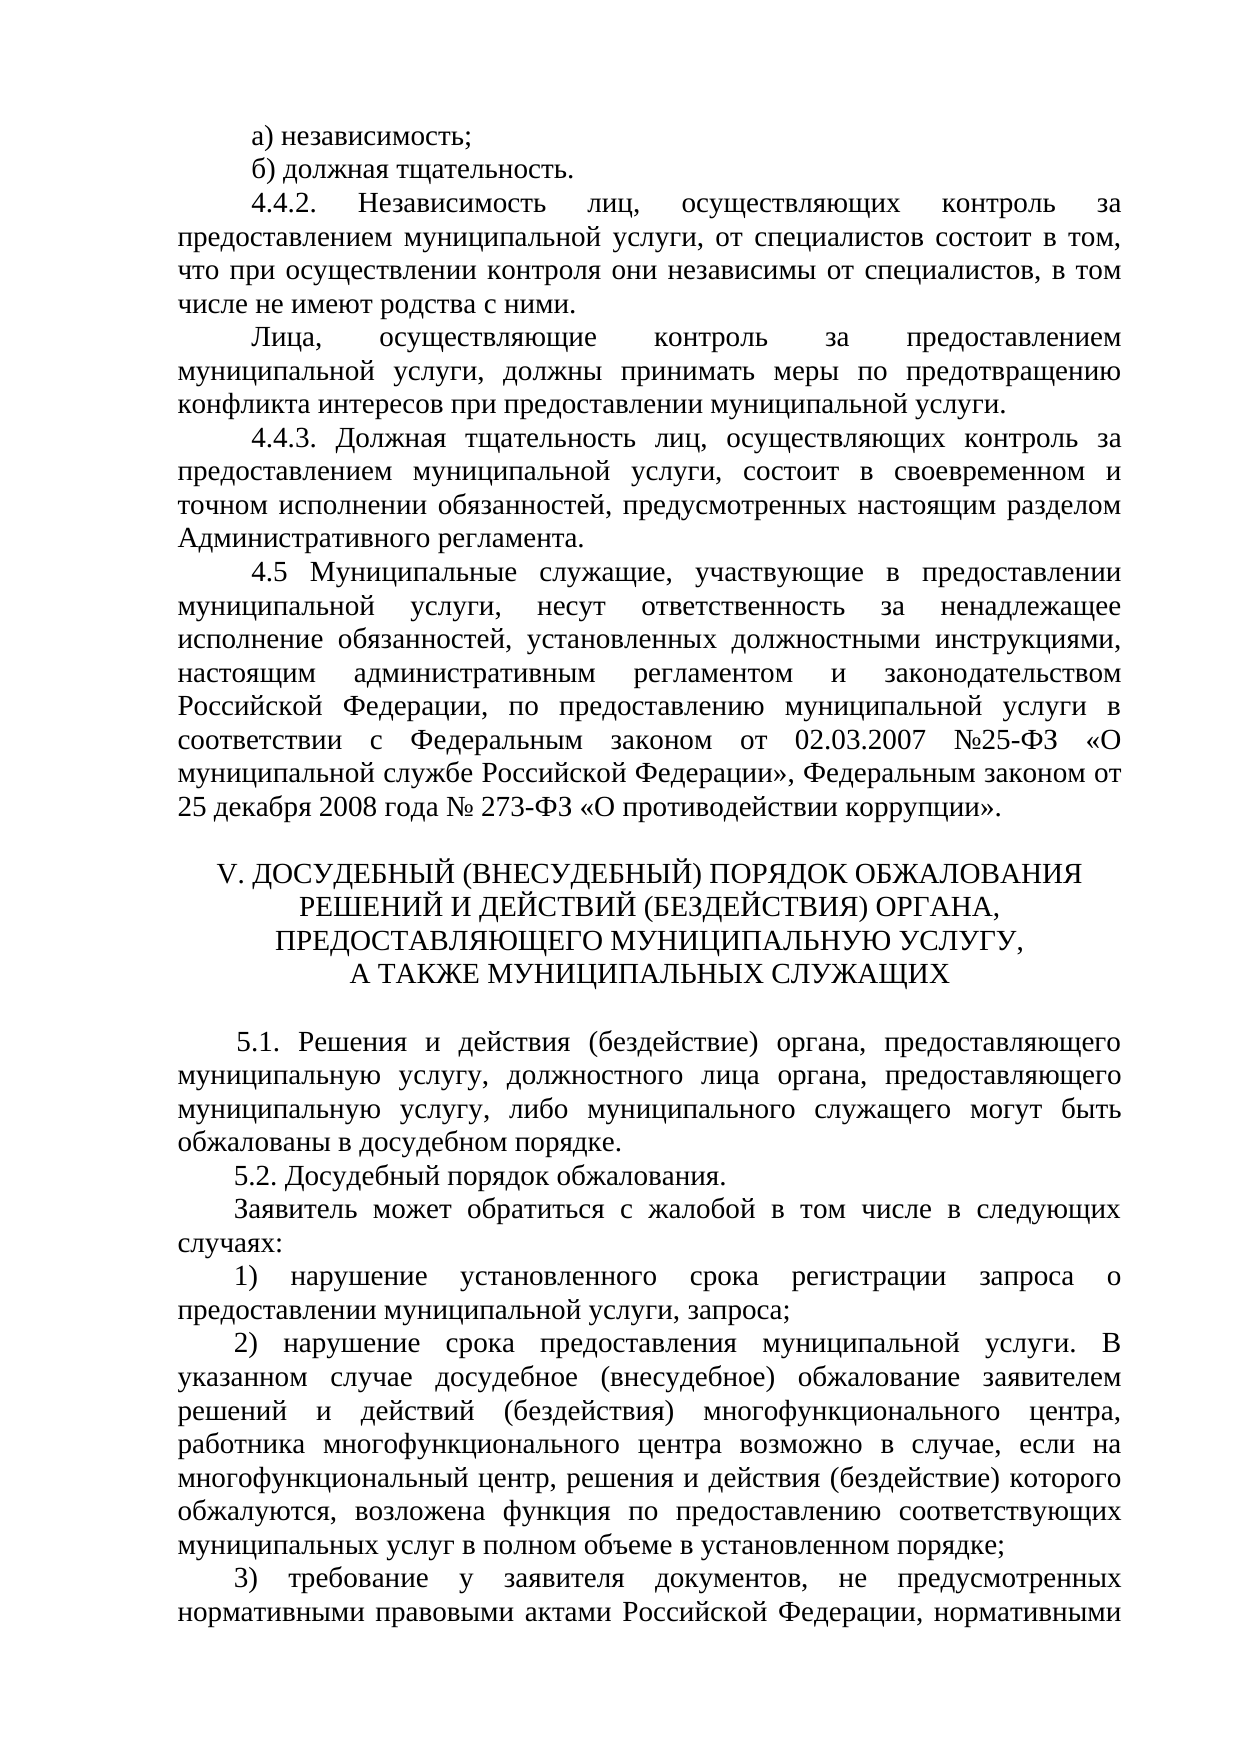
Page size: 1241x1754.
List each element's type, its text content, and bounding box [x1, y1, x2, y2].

text ПРЕДОСТАВЛЯЮЩЕГО МУНИЦИПАЛЬНУЮ УСЛУГУ, [177, 923, 1122, 957]
text V. ДОСУДЕБНЫЙ (ВНЕСУДЕБНЫЙ) ПОРЯДОК ОБЖАЛОВАНИЯ [177, 856, 1122, 889]
text РЕШЕНИЙ И ДЕЙСТВИЙ (БЕЗДЕЙСТВИЯ) ОРГАНА, [177, 889, 1122, 923]
text 4.4.2. Независимость лиц, осуществляющих контроль за предоставлением муниципальной услуги, от специалистов состоит в том, что при осуществлении контроля они независимы от специалистов, в том числе не имеют родства с ними. [177, 185, 1122, 319]
text 1) нарушение установленного срока регистрации запроса о предоставлении муниципальной услуги, запроса; [177, 1258, 1122, 1326]
text 4.4.3. Должная тщательность лиц, осуществляющих контроль за предоставлением муниципальной услуги, состоит в своевременном и точном исполнении обязанностей, предусмотренных настоящим разделом Административного регламента. [177, 420, 1122, 554]
text а) независимость; [177, 118, 1122, 152]
text Заявитель может обратиться с жалобой в том числе в следующих случаях: [177, 1191, 1122, 1258]
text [177, 1560, 1122, 1627]
text 2) нарушение срока предоставления муниципальной услуги. В указанном случае досудебное (внесудебное) обжалование заявителем решений и действий (бездействия) многофункционального центра, работника многофункционального центра возможно в случае, если на многофункциональный центр, решения и действия (бездействие) которого обжалуются, возложена функция по предоставлению соответствующих муниципальных услуг в полном объеме в установленном порядке; [177, 1326, 1122, 1560]
text А ТАКЖЕ МУНИЦИПАЛЬНЫХ СЛУЖАЩИХ [177, 957, 1122, 990]
text 4.5 Муниципальные служащие, участвующие в предоставлении муниципальной услуги, несут ответственность за ненадлежащее исполнение обязанностей, установленных должностными инструкциями, настоящим административным регламентом и законодательством Российской Федерации, по предоставлению муниципальной услуги в соответствии с Федеральным законом от 02.03.2007 №25-ФЗ «О муниципальной службе Российской Федерации», Федеральным законом от 25 декабря 2008 года № 273-ФЗ «О противодействии коррупции». [177, 554, 1122, 822]
text Лица, осуществляющие контроль за предоставлением муниципальной услуги, должны принимать меры по предотвращению конфликта интересов при предоставлении муниципальной услуги. [177, 319, 1122, 420]
text 5.2. Досудебный порядок обжалования. [177, 1158, 1122, 1191]
text 5.1. Решения и действия (бездействие) органа, предоставляющего муниципальную услугу, должностного лица органа, предоставляющего муниципальную услугу, либо муниципального служащего могут быть обжалованы в досудебном порядке. [177, 1024, 1122, 1158]
text б) должная тщательность. [177, 152, 1122, 185]
